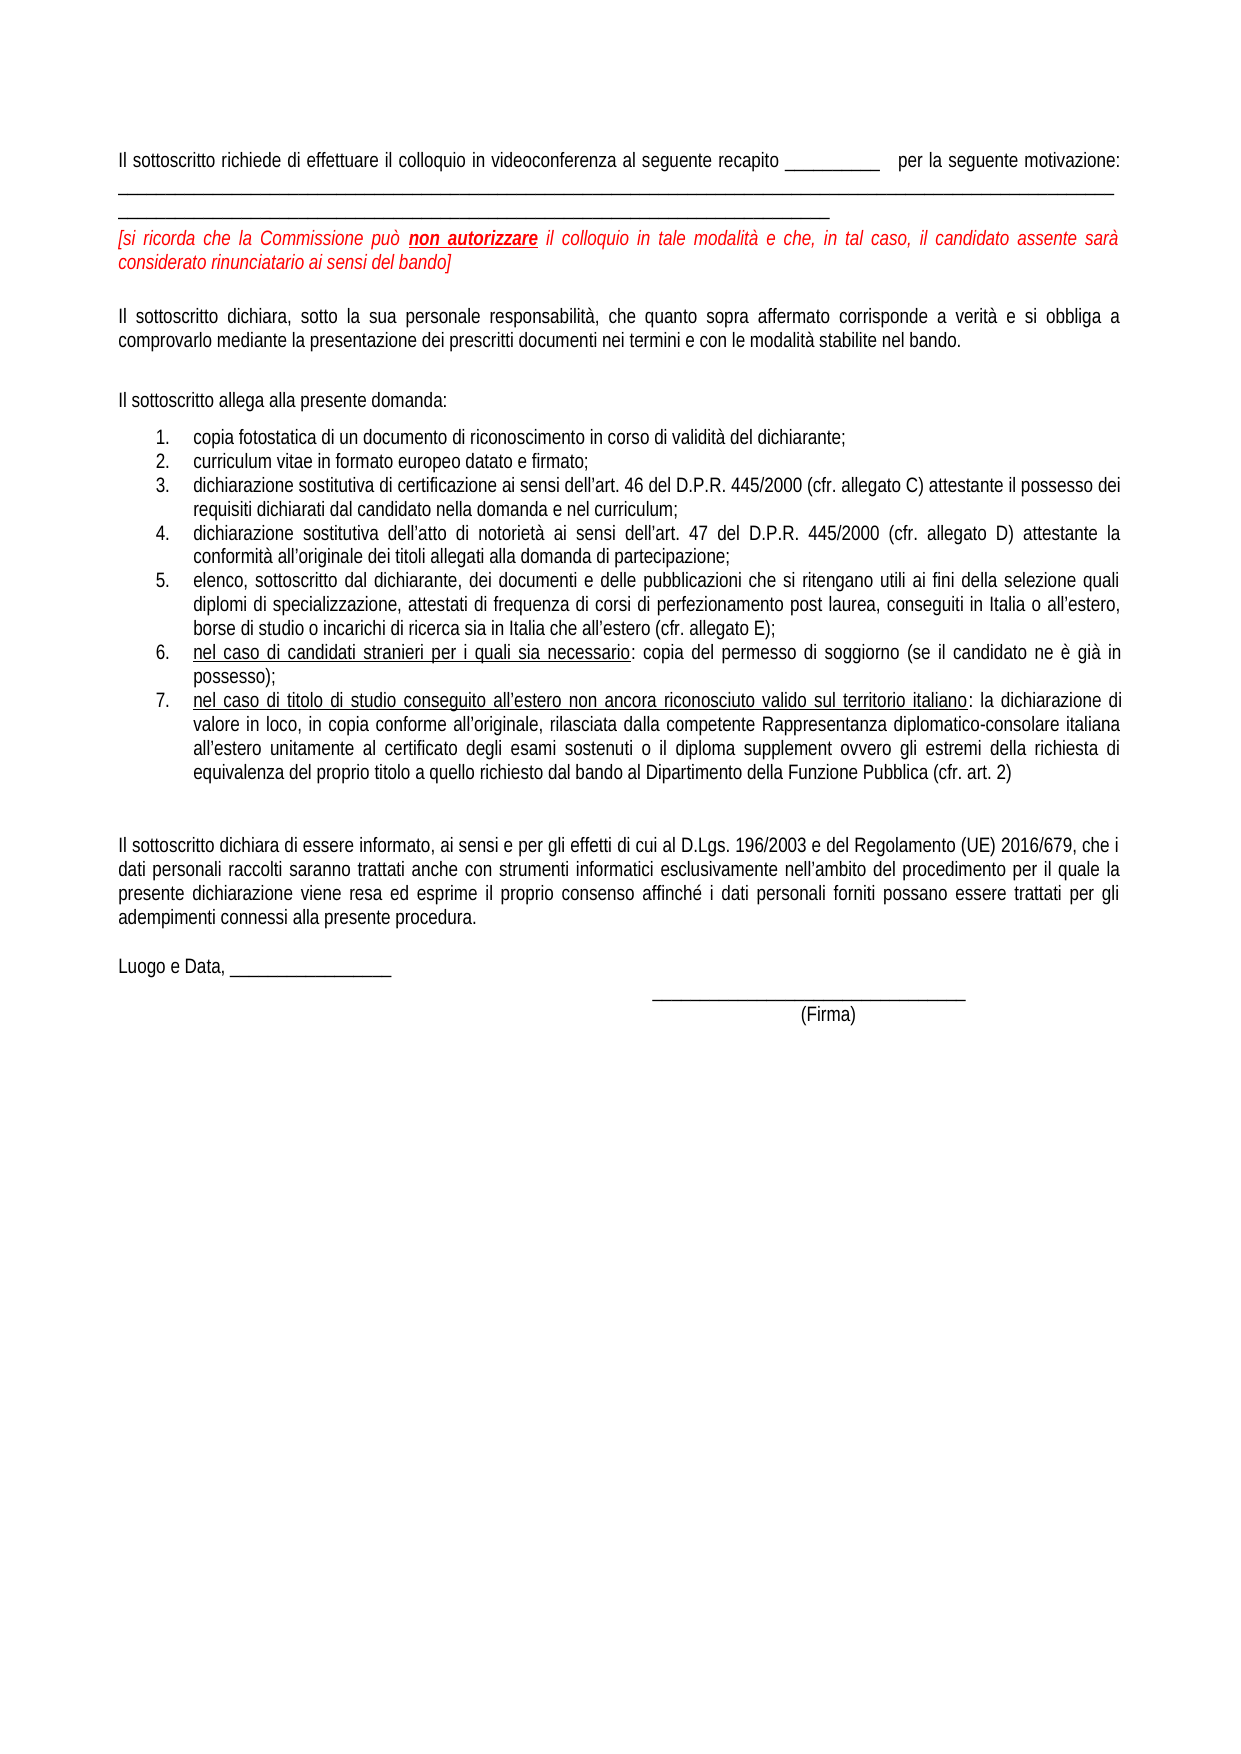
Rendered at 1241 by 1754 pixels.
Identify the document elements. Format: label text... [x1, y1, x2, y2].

text Il sottoscritto dichiara di essere informato, ai sensi e per gli effetti di cui al D.Lgs. 196/2003 e del Regolamento (UE) 2016/679, che i dati personali raccolti saranno trattati anche con strumenti informatici esclusivamente nell’ambito del procedimento per il quale la presente dichiarazione viene resa ed esprime il proprio consenso affinché i dati personali forniti possano essere trattati per gli adempimenti connessi alla presente procedura. [118, 833, 1122, 929]
list nel caso di titolo di studio conseguito all’estero non ancora riconosciuto valido sul territorio italiano: la dichiarazione di valore in loco, in copia conforme all’originale, rilasciata dalla competente Rappresentanza diplomatico-consolare italiana all’estero unitamente al certificato degli esami sostenuti o il diploma supplement ovvero gli estremi della richiesta di equivalenza del proprio titolo a quello richiesto dal bando al Dipartimento della Funzione Pubblica (cfr. art. 2) [156, 688, 1122, 784]
text _________________________________ [643, 978, 1122, 1002]
list copia fotostatica di un documento di riconoscimento in corso di validità del dichiarante; [156, 425, 1122, 449]
list nel caso di candidati stranieri per i quali sia necessario: copia del permesso di soggiorno (se il candidato ne è già in possesso); [156, 640, 1122, 688]
text [si ricorda che la Commissione può non autorizzare il colloquio in tale modalità e che, in tal caso, il candidato assente sarà considerato rinunciatario ai sensi del bando] [118, 226, 1122, 274]
list curriculum vitae in formato europeo datato e firmato; [156, 449, 1122, 473]
text Luogo e Data, _________________ [118, 954, 1122, 978]
text Il sottoscritto allega alla presente domanda: [118, 388, 1122, 412]
list elenco, sottoscritto dal dichiarante, dei documenti e delle pubblicazioni che si ritengano utili ai fini della selezione quali diplomi di specializzazione, attestati di frequenza di corsi di perfezionamento post laurea, conseguiti in Italia o all’estero, borse di studio o incarichi di ricerca sia in Italia che all’estero (cfr. allegato E); [156, 568, 1122, 640]
text Il sottoscritto dichiara, sotto la sua personale responsabilità, che quanto sopra affermato corrisponde a verità e si obbliga a comprovarlo mediante la presentazione dei prescritti documenti nei termini e con le modalità stabilite nel bando. [118, 304, 1122, 352]
text Il sottoscritto richiede di effettuare il colloquio in videoconferenza al seguente recapito __________ per la seguente motivazione: ____________________________________________________________________________________________________________________________________________________________________________________ [118, 148, 1122, 219]
list dichiarazione sostitutiva dell’atto di notorietà ai sensi dell’art. 47 del D.P.R. 445/2000 (cfr. allegato D) attestante la conformità all’originale dei titoli allegati alla domanda di partecipazione; [156, 521, 1122, 568]
list dichiarazione sostitutiva di certificazione ai sensi dell’art. 46 del D.P.R. 445/2000 (cfr. allegato C) attestante il possesso dei requisiti dichiarati dal candidato nella domanda e nel curriculum; [156, 473, 1122, 521]
text (Firma) [118, 1002, 1122, 1026]
